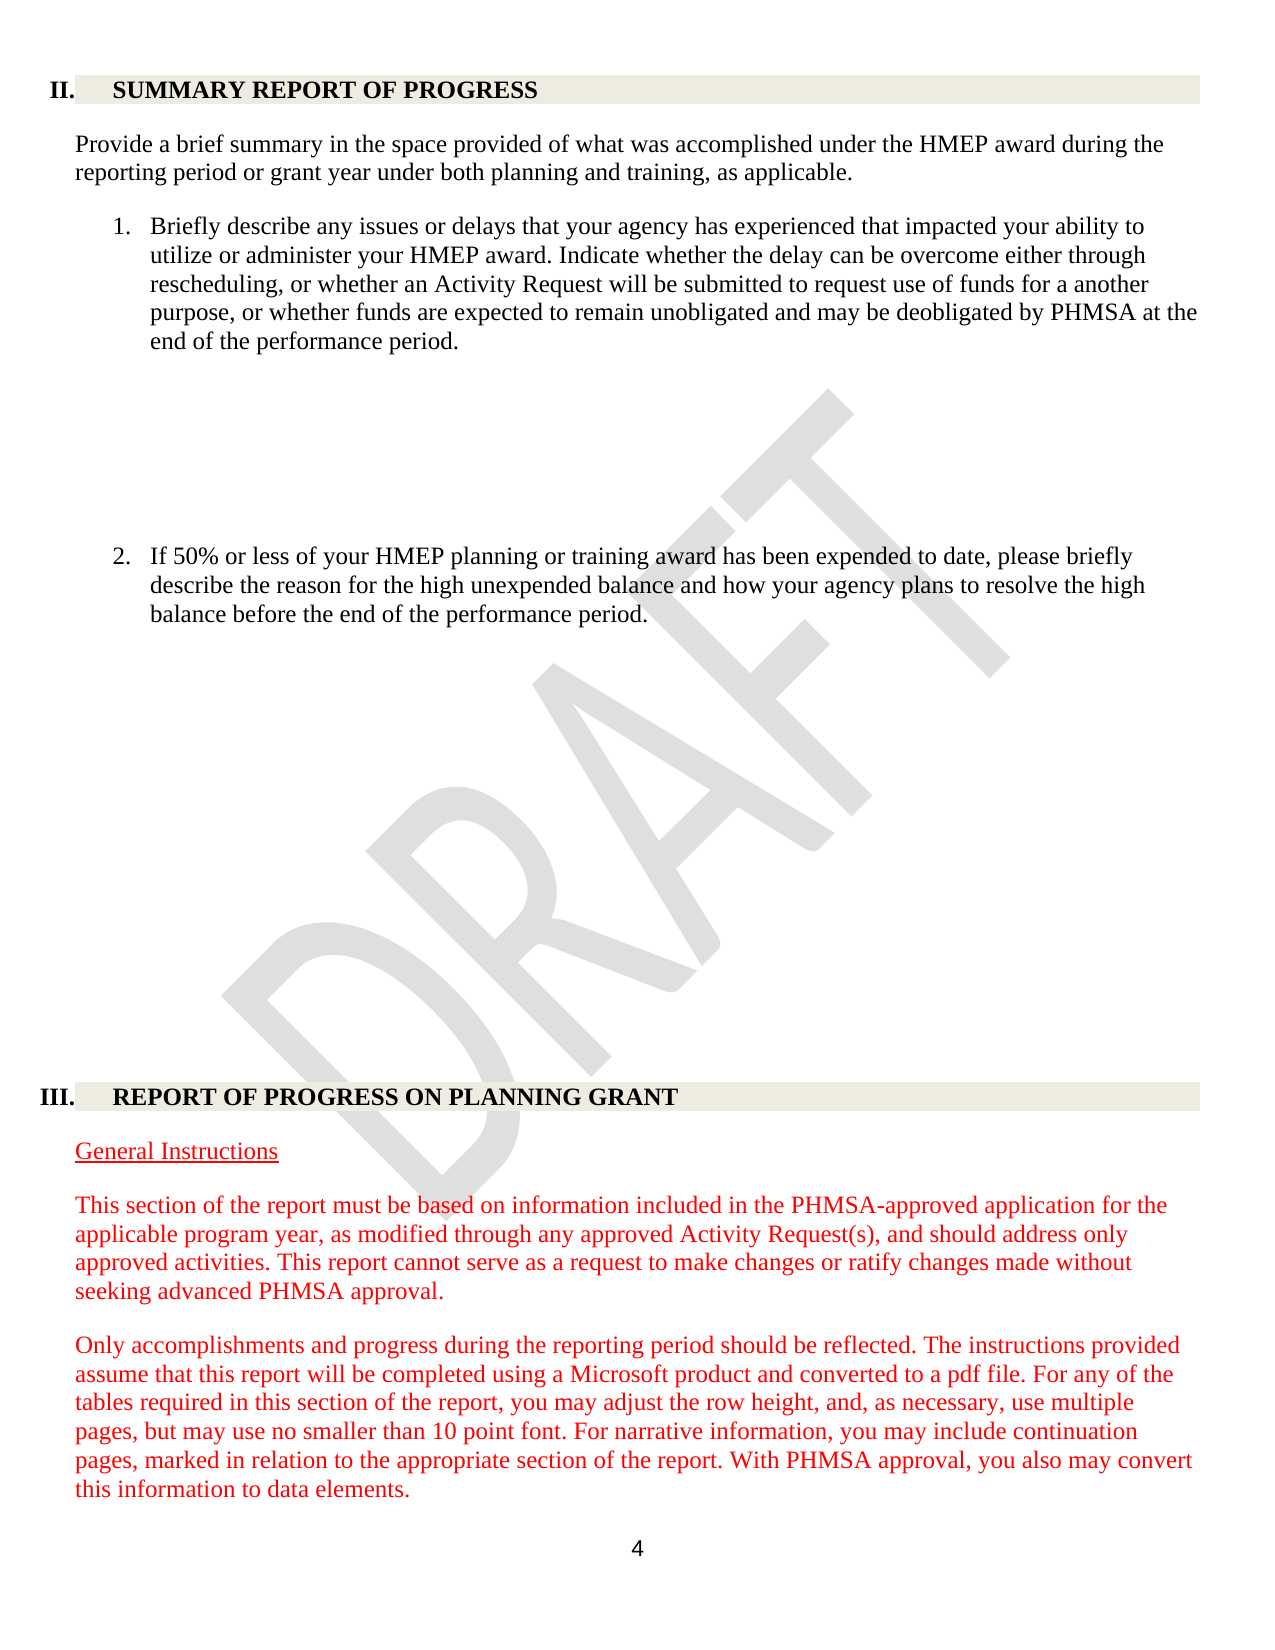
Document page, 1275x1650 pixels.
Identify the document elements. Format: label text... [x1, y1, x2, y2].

text This section of the report must be based on information included in the PHMSA-approved application for the applicable program year, as modified through any approved Activity Request(s), and should address only approved activities. This report cannot serve as a request to make changes or ratify changes made without seeking advanced PHMSA approval. [75, 1190, 1200, 1305]
text Only accomplishments and progress during the reporting period should be reflected. The instructions provided assume that this report will be completed using a Microsoft product and converted to a pdf file. For any of the tables required in this section of the report, you may adjust the row height, and, as necessary, use multiple pages, but may use no smaller than 10 point font. For narrative information, you may include continuation pages, marked in relation to the appropriate section of the report. With PHMSA approval, you also may convert this information to data elements. [75, 1330, 1200, 1502]
list If 50% or less of your HMEP planning or training award has been expended to date, please briefly describe the reason for the high unexpended balance and how your agency plans to resolve the high balance before the end of the performance period. [112, 541, 1200, 627]
list Briefly describe any issues or delays that your agency has experienced that impacted your ability to utilize or administer your HMEP award. Indicate whether the delay can be overcome either through rescheduling, or whether an Activity Request will be submitted to request use of funds for a another purpose, or whether funds are expected to remain unobligated and may be deobligated by PHMSA at the end of the performance period. [112, 211, 1200, 355]
list SUMMARY REPORT OF PROGRESS [75, 75, 1200, 104]
text Provide a brief summary in the space provided of what was accomplished under the HMEP award during the reporting period or grant year under both planning and training, as applicable. [75, 129, 1200, 186]
list REPORT OF PROGRESS ON PLANNING GRANT [75, 1082, 1200, 1111]
text General Instructions [75, 1136, 1200, 1165]
